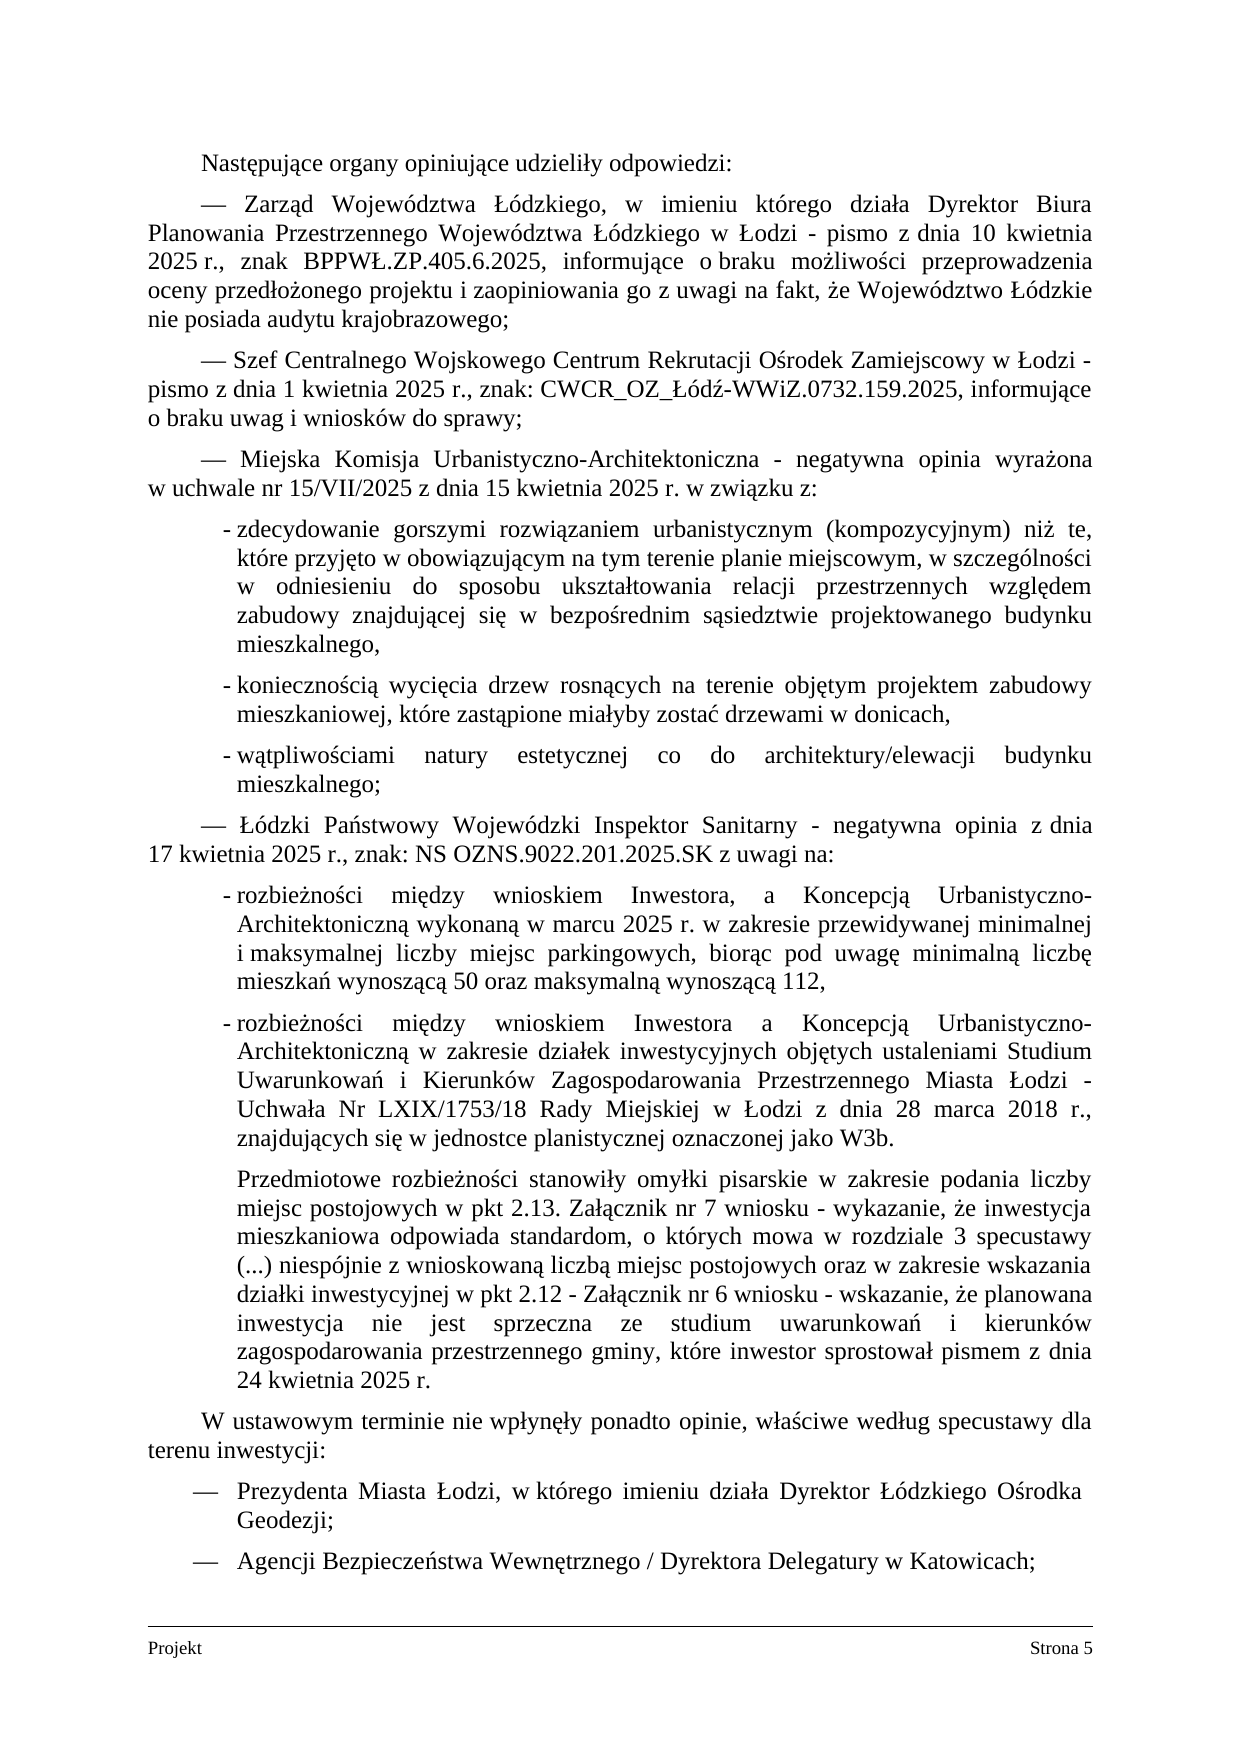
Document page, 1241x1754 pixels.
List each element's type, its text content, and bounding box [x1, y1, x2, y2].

text Następujące organy opiniujące udzieliły odpowiedzi: [177, 148, 1093, 176]
text - koniecznością wycięcia drzew rosnących na terenie objętym projektem zabudowy mieszkaniowej, które zastąpione miałyby zostać drzewami w donicach, [223, 670, 1093, 728]
text ― Prezydenta Miasta Łodzi, w którego imieniu działa Dyrektor Łódzkiego Ośrodka Geodezji; [193, 1476, 1093, 1534]
text Przedmiotowe rozbieżności stanowiły omyłki pisarskie w zakresie podania liczby miejsc postojowych w pkt 2.13. Załącznik nr 7 wniosku - wykazanie, że inwestycja mieszkaniowa odpowiada standardom, o których mowa w rozdziale 3 specustawy (...) niespójnie z wnioskowaną liczbą miejsc postojowych oraz w zakresie wskazania działki inwestycyjnej w pkt 2.12 - Załącznik nr 6 wniosku - wskazanie, że planowana inwestycja nie jest sprzeczna ze studium uwarunkowań i kierunków zagospodarowania przestrzennego gminy, które inwestor sprostował pismem z dnia 24 kwietnia 2025 r. [237, 1164, 1093, 1394]
text ― Miejska Komisja Urbanistyczno-Architektoniczna - negatywna opinia wyrażona w uchwale nr 15/VII/2025 z dnia 15 kwietnia 2025 r. w związku z: [148, 444, 1093, 501]
text ― Szef Centralnego Wojskowego Centrum Rekrutacji Ośrodek Zamiejscowy w Łodzi - pismo z dnia 1 kwietnia 2025 r., znak: CWCR_OZ_Łódź-WWiZ.0732.159.2025, informujące o braku uwag i wniosków do sprawy; [148, 345, 1093, 431]
text ― Zarząd Województwa Łódzkiego, w imieniu którego działa Dyrektor Biura Planowania Przestrzennego Województwa Łódzkiego w Łodzi - pismo z dnia 10 kwietnia 2025 r., znak BPPWŁ.ZP.405.6.2025, informujące o braku możliwości przeprowadzenia oceny przedłożonego projektu i zaopiniowania go z uwagi na fakt, że Województwo Łódzkie nie posiada audytu krajobrazowego; [148, 189, 1093, 333]
text - rozbieżności między wnioskiem Inwestora a Koncepcją Urbanistyczno-Architektoniczną w zakresie działek inwestycyjnych objętych ustaleniami Studium Uwarunkowań i Kierunków Zagospodarowania Przestrzennego Miasta Łodzi - Uchwała Nr LXIX/1753/18 Rady Miejskiej w Łodzi z dnia 28 marca 2018 r., znajdujących się w jednostce planistycznej oznaczonej jako W3b. [223, 1008, 1093, 1151]
text - zdecydowanie gorszymi rozwiązaniem urbanistycznym (kompozycyjnym) niż te, które przyjęto w obowiązującym na tym terenie planie miejscowym, w szczególności w odniesieniu do sposobu ukształtowania relacji przestrzennych względem zabudowy znajdującej się w bezpośrednim sąsiedztwie projektowanego budynku mieszkalnego, [223, 514, 1093, 658]
text - wątpliwościami natury estetycznej co do architektury/elewacji budynku mieszkalnego; [223, 740, 1093, 798]
text W ustawowym terminie nie wpłynęły ponadto opinie, właściwe według specustawy dla terenu inwestycji: [148, 1406, 1093, 1464]
text ― Łódzki Państwowy Wojewódzki Inspektor Sanitarny - negatywna opinia z dnia 17 kwietnia 2025 r., znak: NS OZNS.9022.201.2025.SK z uwagi na: [148, 810, 1093, 868]
text ― Agencji Bezpieczeństwa Wewnętrznego / Dyrektora Delegatury w Katowicach; [148, 1546, 1093, 1575]
text - rozbieżności między wnioskiem Inwestora, a Koncepcją Urbanistyczno-Architektoniczną wykonaną w marcu 2025 r. w zakresie przewidywanej minimalnej i maksymalnej liczby miejsc parkingowych, biorąc pod uwagę minimalną liczbę mieszkań wynoszącą 50 oraz maksymalną wynoszącą 112, [223, 880, 1093, 995]
